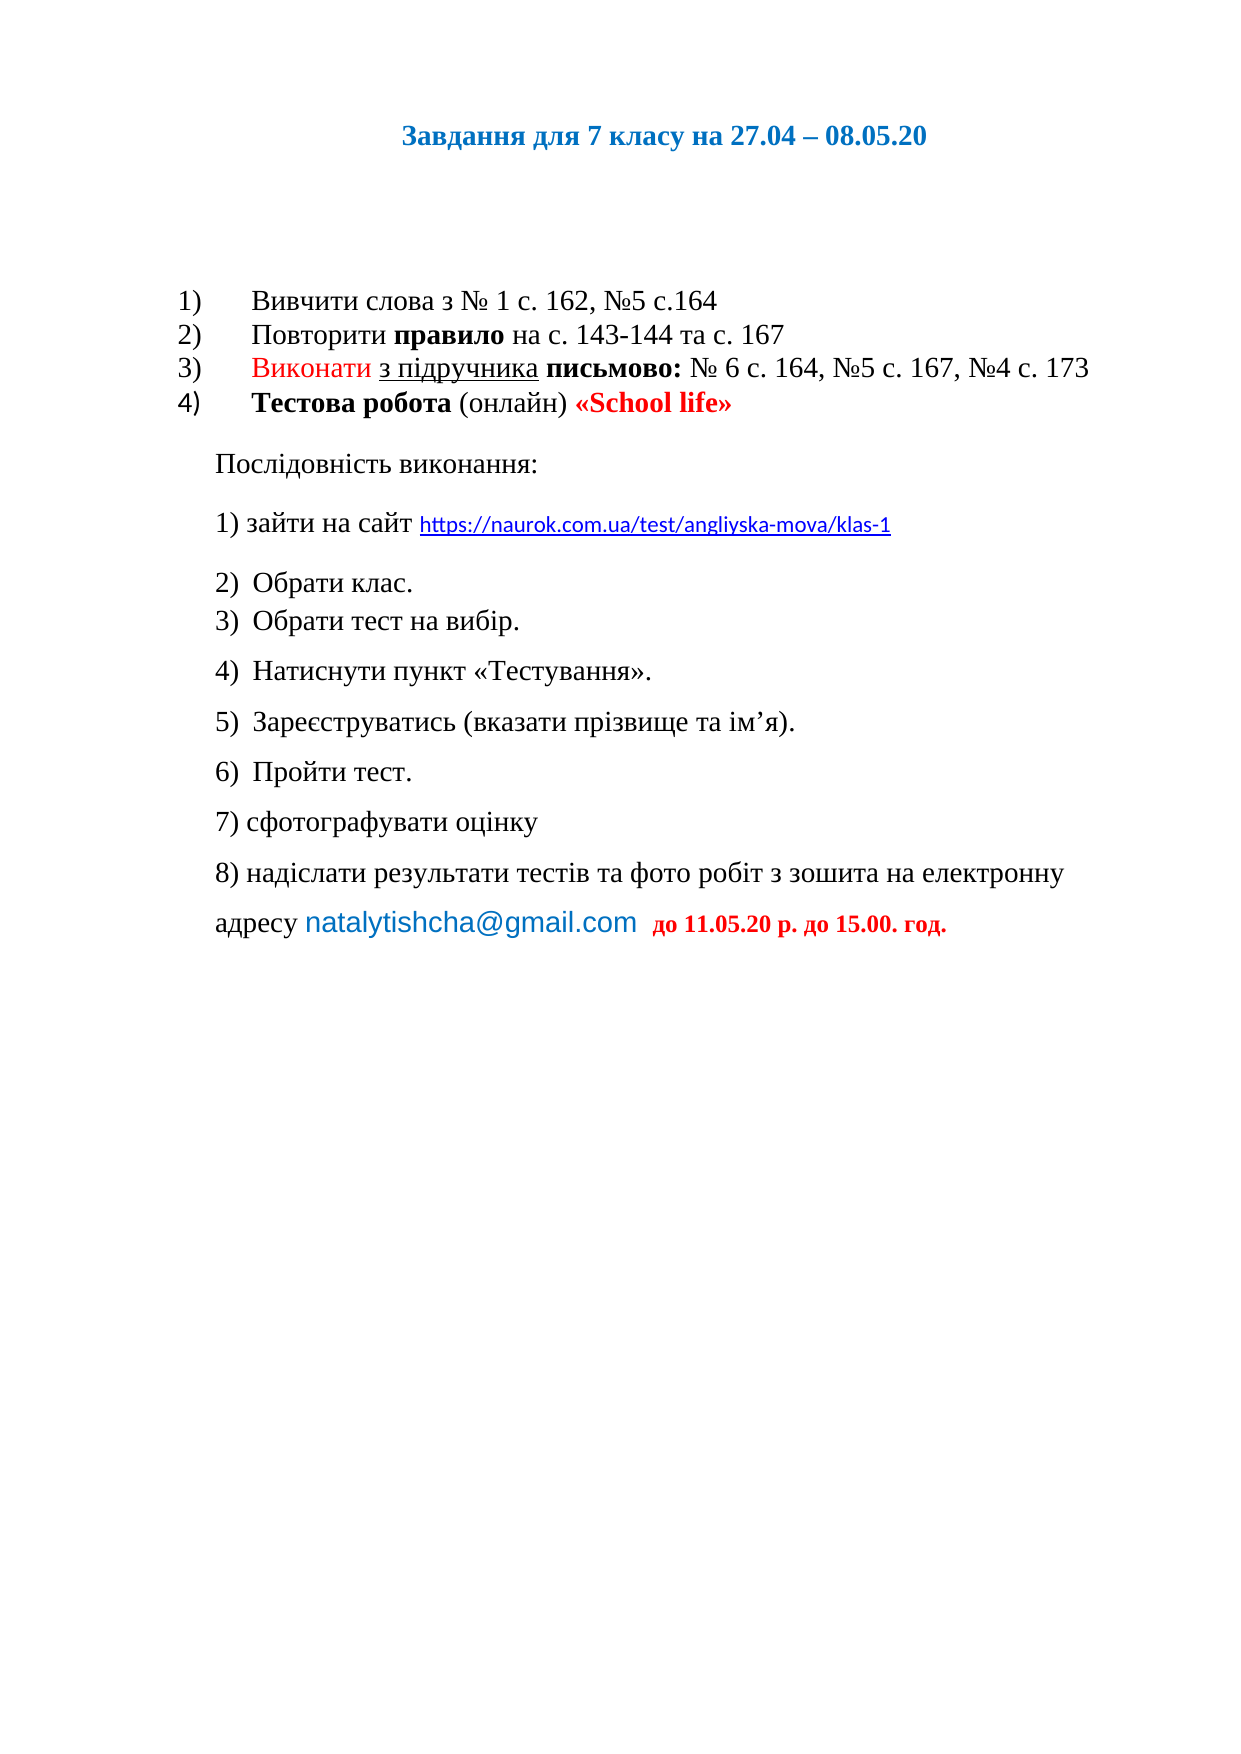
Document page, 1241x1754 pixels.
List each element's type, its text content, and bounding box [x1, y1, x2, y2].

list Виконати з підручника письмово: № 6 с. 164, №5 с. 167, №4 с. 173 [177, 351, 1152, 384]
list Вивчити слова з № 1 с. 162, №5 с.164 [177, 283, 1152, 317]
text Послідовність виконання: [215, 446, 1152, 479]
list Пройти тест. [215, 754, 1152, 788]
list Повторити правило на с. 143-144 та с. 167 [177, 317, 1152, 351]
list Натиснути пункт «Тестування». [215, 653, 1152, 687]
text 1) зайти на сайт https://naurok.com.ua/test/angliyska-mova/klas-1 [215, 505, 1152, 539]
list Зареєструватись (вказати прізвище та ім’я). [215, 704, 1152, 737]
list Обрати тест на вибір. [215, 603, 1152, 637]
list Тестова робота (онлайн) «School life» [177, 384, 1152, 420]
text Завдання для 7 класу на 27.04 – 08.05.20 [177, 118, 1152, 152]
text 7) сфотографувати оцінку [215, 804, 1152, 838]
text 8) надіслати результати тестів та фото робіт з зошита на електронну адресу natalytishcha@gmail.com до 11.05.20 р. до 15.00. год. [215, 855, 1152, 939]
list Обрати клас. [215, 565, 1152, 598]
